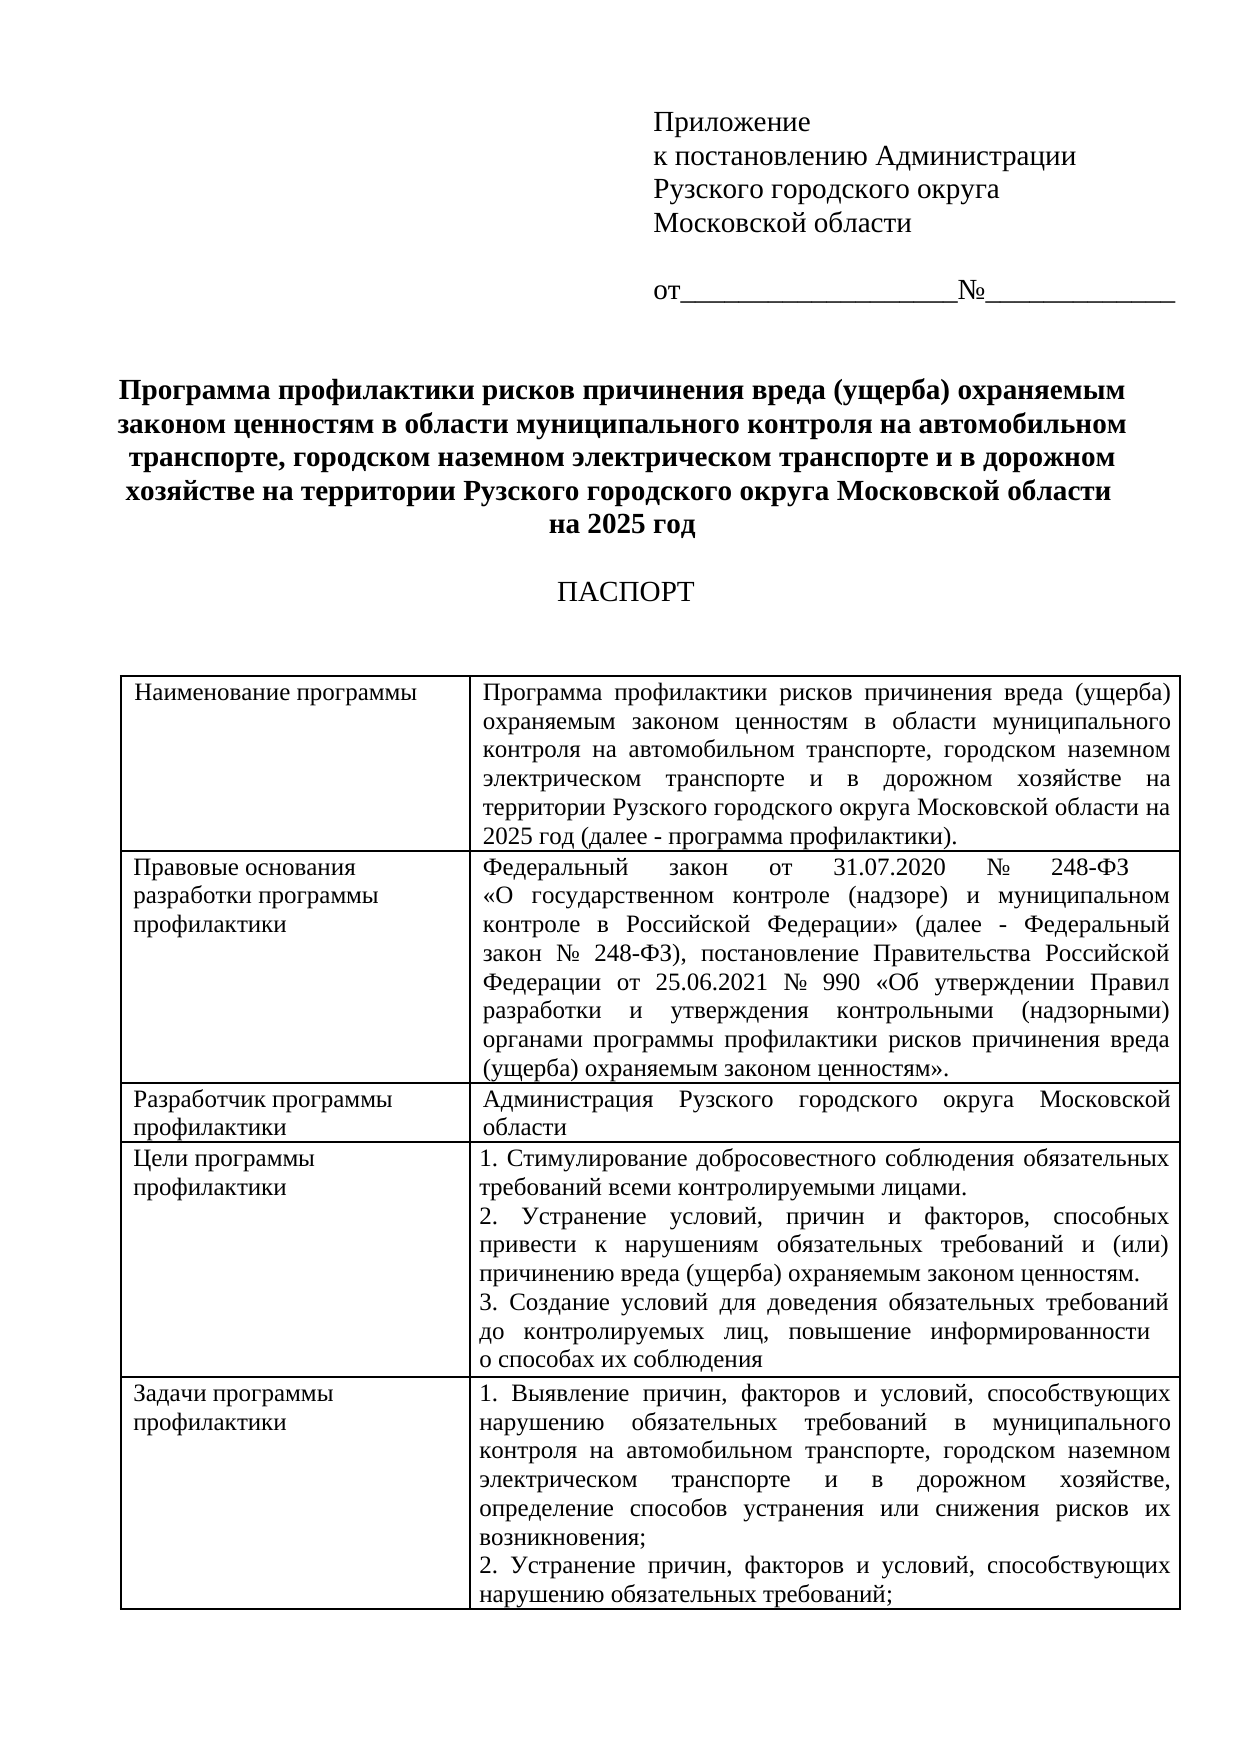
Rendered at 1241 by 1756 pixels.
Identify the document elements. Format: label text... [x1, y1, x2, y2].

table_cell Правовые основания разработки программы профилактики [122, 852, 469, 1082]
table_cell 1. Стимулирование добросовестного соблюдения обязательных требований всеми контролируемыми лицами. 2. Устранение условий, причин и факторов, способных привести к нарушениям обязательных требований и (или) причинению вреда (ущерба) охраняемым законом ценностям. 3. Создание условий для доведения обязательных требований до контролируемых лиц, повышение информированности о способах их соблюдения [471, 1143, 1179, 1376]
table_header Наименование программы [122, 677, 469, 849]
text от___________________№_____________ [653, 238, 1182, 305]
table_cell Цели программы профилактики [122, 1143, 469, 1376]
text Московской области [653, 205, 1182, 238]
table_cell Разработчик программы профилактики [122, 1084, 469, 1141]
table_cell Администрация Рузского городского округа Московской области [471, 1084, 1179, 1141]
subtitle ПАСПОРТ [100, 574, 1152, 607]
text Рузского городского округа [653, 171, 1182, 205]
table_cell Федеральный закон от 31.07.2020 № 248-ФЗ «О государственном контроле (надзоре) и муниципальном контроле в Российской Федерации» (далее - Федеральный закон № 248-ФЗ), постановление Правительства Российской Федерации от 25.06.2021 № 990 «Об утверждении Правил разработки и утверждения контрольными (надзорными) органами программы профилактики рисков причинения вреда (ущерба) охраняемым законом ценностям». [471, 852, 1179, 1082]
text Приложение [653, 104, 1182, 138]
text к постановлению Администрации [653, 138, 1182, 171]
text Программа профилактики рисков причинения вреда (ущерба) охраняемым законом ценностям в области муниципального контроля на автомобильном транспорте, городском наземном электрическом транспорте и в дорожном хозяйстве на территории Рузского городского округа Московской области на 2025 год [62, 372, 1182, 540]
table_header Программа профилактики рисков причинения вреда (ущерба) охраняемым законом ценностям в области муниципального контроля на автомобильном транспорте, городском наземном электрическом транспорте и в дорожном хозяйстве на территории Рузского городского округа Московской области на 2025 год (далее - программа профилактики). [471, 677, 1179, 849]
table_cell Задачи программы профилактики [122, 1378, 469, 1608]
table_cell 1. Выявление причин, факторов и условий, способствующих нарушению обязательных требований в муниципального контроля на автомобильном транспорте, городском наземном электрическом транспорте и в дорожном хозяйстве, определение способов устранения или снижения рисков их возникновения; 2. Устранение причин, факторов и условий, способствующих нарушению обязательных требований; [471, 1378, 1179, 1608]
